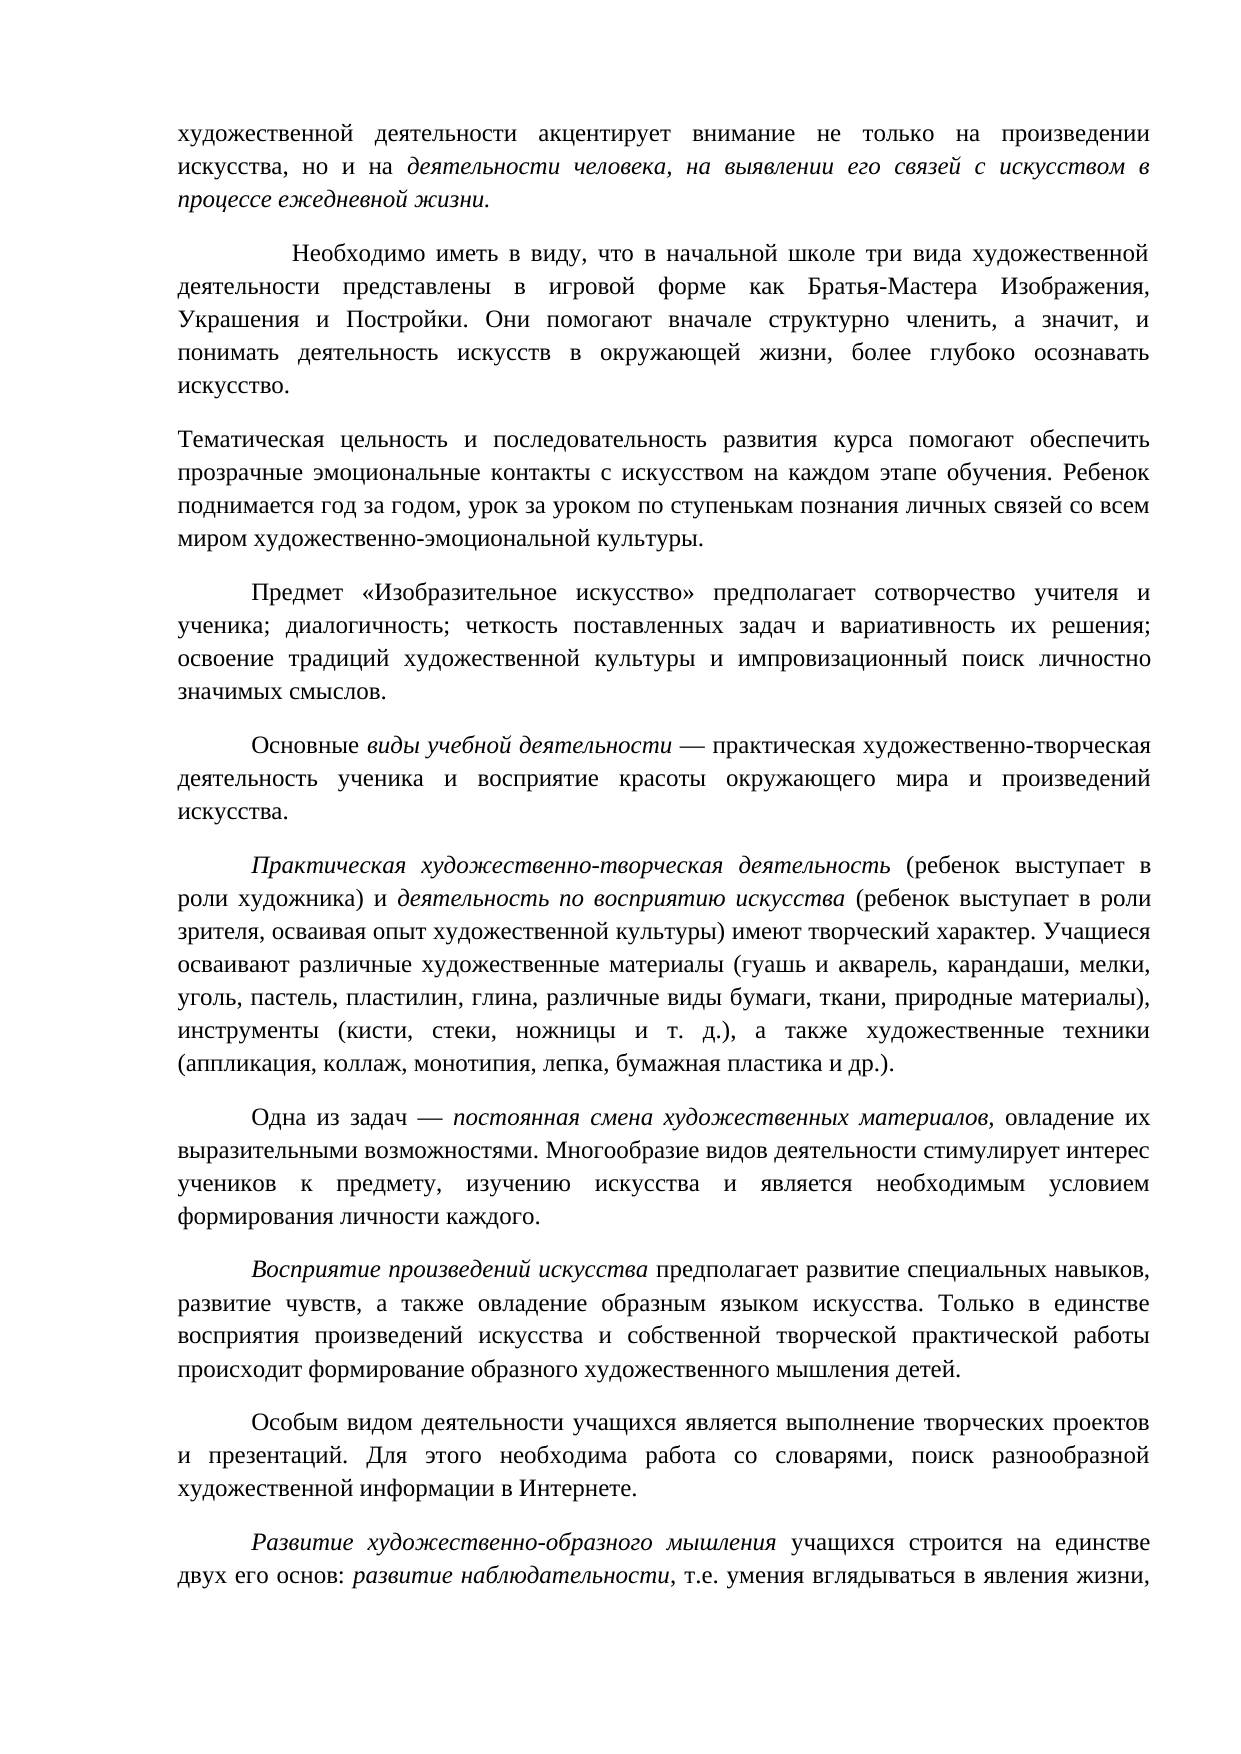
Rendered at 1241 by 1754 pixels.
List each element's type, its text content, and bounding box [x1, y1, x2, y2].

text Практическая художественно-творческая деятельность (ребенок выступает в роли художника) и деятельность по восприятию искусства (ребенок выступает в роли зрителя, осваивая опыт художественной культуры) имеют творческий характер. Учащиеся осваивают различные художественные материалы (гуашь и акварель, карандаши, мелки, уголь, пастель, пластилин, глина, различные виды бумаги, ткани, природные материалы), инструменты (кисти, стеки, ножницы и т. д.), а также художественные техники (аппликация, коллаж, монотипия, лепка, бумажная пластика и др.). [177, 850, 1152, 1077]
text Предмет «Изобразительное искусство» предполагает сотворчество учителя и ученика; диалогичность; четкость поставленных задач и вариативность их решения; освоение традиций художественной культуры и импровизационный поиск личностно значимых смыслов. [177, 577, 1152, 705]
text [177, 1527, 1151, 1589]
text Основные виды учебной деятельности — практическая художественно-творческая деятельность ученика и восприятие красоты окружающего мира и произведений искусства. [177, 730, 1152, 824]
text Тематическая цельность и последовательность развития курса помогают обеспечить прозрачные эмоциональные контакты с искусством на каждом этапе обучения. Ребенок поднимается год за годом, урок за уроком по ступенькам познания личных связей со всем миром художественно-эмоциональной культуры. [177, 424, 1151, 552]
text Особым видом деятельности учащихся является выполнение творческих проектов и презентаций. Для этого необходима работа со словарями, поиск разнообразной художественной информации в Интернете. [177, 1407, 1151, 1502]
text Необходимо иметь в виду, что в начальной школе три вида художественной деятельности представлены в игровой форме как Братья-Мастера Изображения, Украшения и Постройки. Они помогают вначале структурно членить, а значит, и понимать деятельность искусств в окружающей жизни, более глубоко осознавать искусство. [177, 238, 1151, 399]
text Одна из задач — постоянная смена художественных материалов, овладение их выразительными возможностями. Многообразие видов деятельности стимулирует интерес учеников к предмету, изучению искусства и является необходимым условием формирования личности каждого. [177, 1102, 1151, 1229]
text Восприятие произведений искусства предполагает развитие специальных навыков, развитие чувств, а также овладение образным языком искусства. Только в единстве восприятия произведений искусства и собственной творческой практической работы происходит формирование образного художественного мышления детей. [177, 1254, 1151, 1382]
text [177, 118, 1151, 213]
